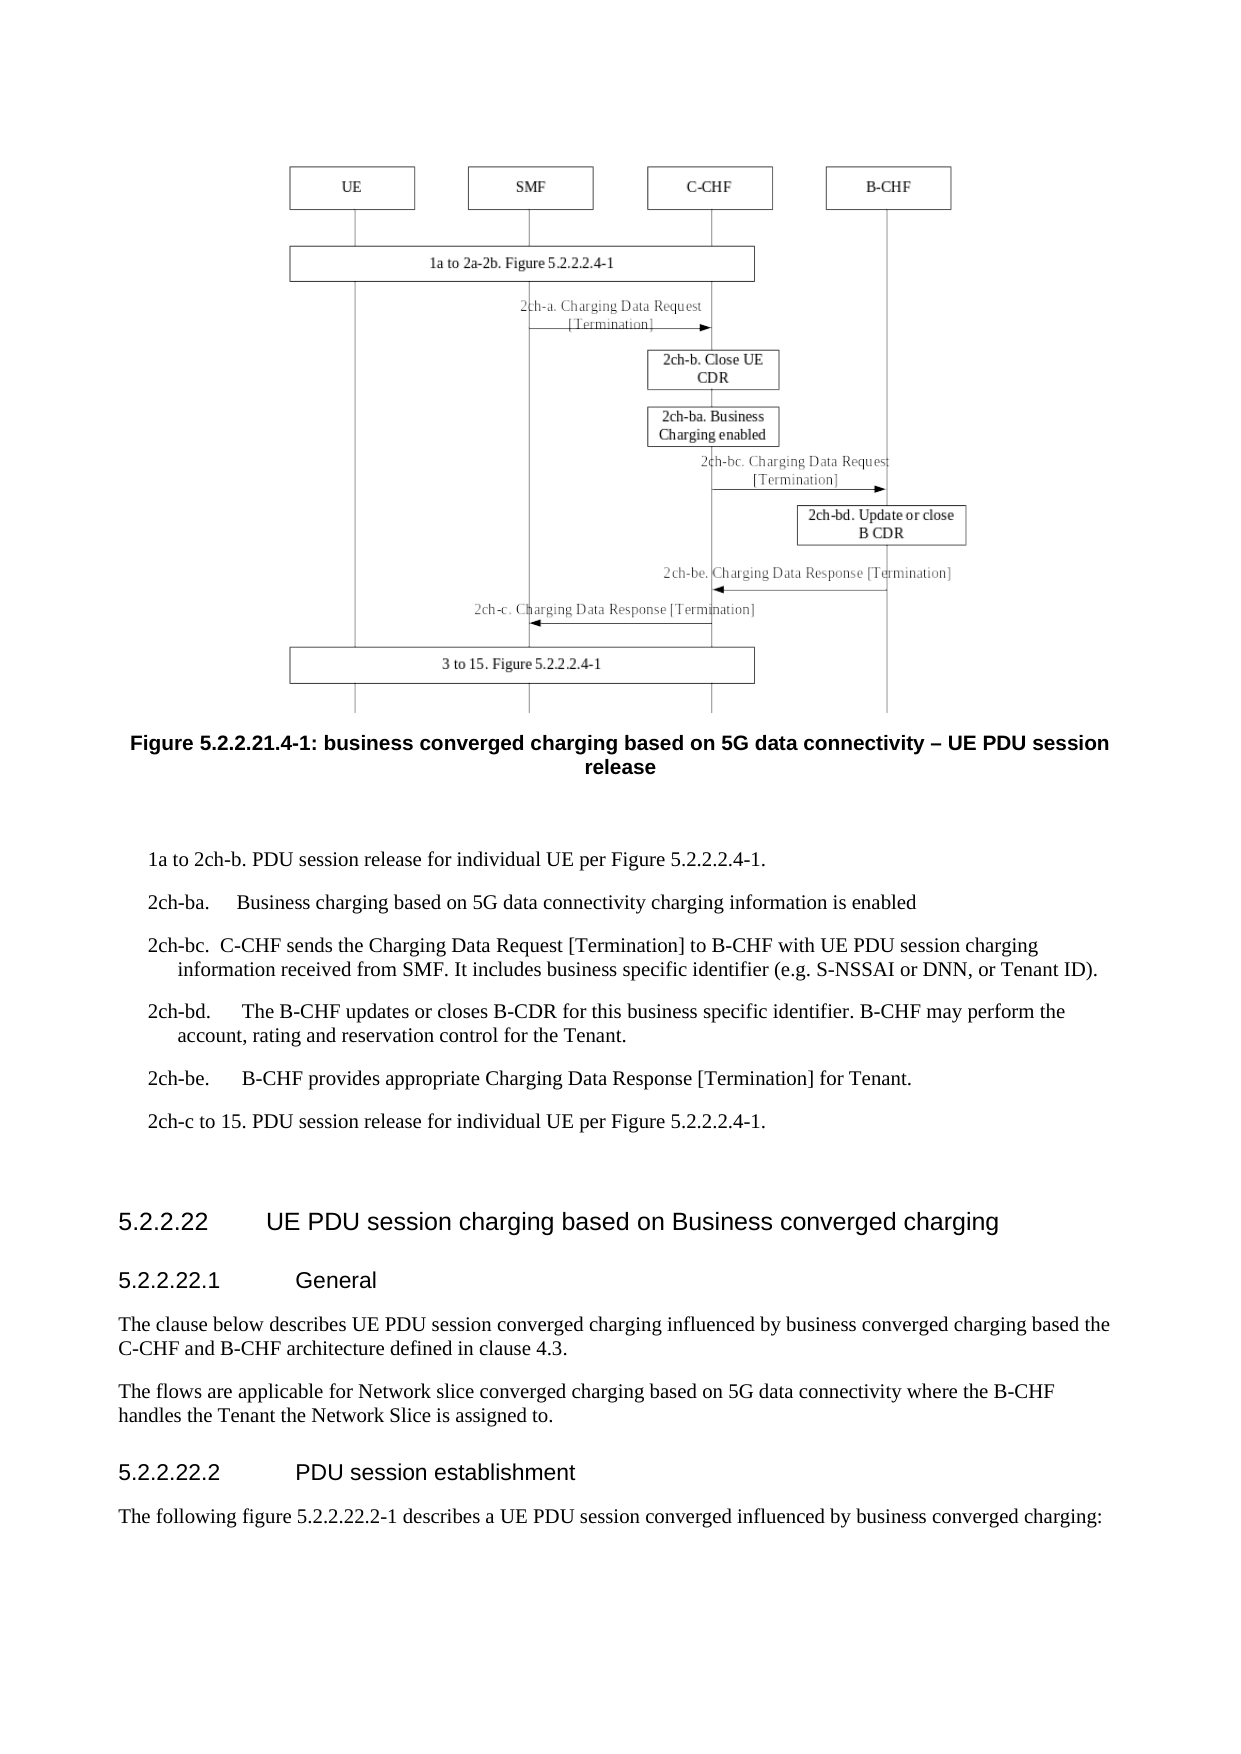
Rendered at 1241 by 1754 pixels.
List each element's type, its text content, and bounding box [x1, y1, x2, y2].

text 2ch-bd. The B-CHF updates or closes B-CDR for this business specific identifier. B-CHF may perform the account, rating and reservation control for the Tenant. [148, 999, 1122, 1047]
text The following figure 5.2.2.22.2-1 describes a UE PDU session converged influenced by business converged charging: [118, 1504, 1122, 1528]
text The flows are applicable for Network slice converged charging based on 5G data connectivity where the B-CHF handles the Tenant the Network Slice is assigned to. [118, 1379, 1122, 1427]
text 1a to 2ch-b. PDU session release for individual UE per Figure 5.2.2.2.4-1. [148, 847, 1122, 871]
subtitle 5.2.2.22.2 PDU session establishment [118, 1458, 1122, 1485]
text The clause below describes UE PDU session converged charging influenced by business converged charging based the C-CHF and B-CHF architecture defined in clause 4.3. [118, 1312, 1122, 1360]
text 2ch-bc. C-CHF sends the Charging Data Request [Termination] to B-CHF with UE PDU session charging information received from SMF. It includes business specific identifier (e.g. S-NSSAI or DNN, or Tenant ID). [148, 932, 1122, 981]
text 2ch-c to 15. PDU session release for individual UE per Figure 5.2.2.2.4-1. [148, 1109, 1122, 1133]
text 2ch-ba. Business charging based on 5G data connectivity charging information is enabled [148, 890, 1122, 914]
text 2ch-be. B-CHF provides appropriate Charging Data Response [Termination] for Tenant. [148, 1066, 1122, 1090]
subtitle 5.2.2.22 UE PDU session charging based on Business converged charging [118, 1207, 1122, 1236]
subtitle 5.2.2.22.1 General [118, 1267, 1122, 1293]
text Figure 5.2.2.21.4-1: business converged charging based on 5G data connectivity – UE PDU session release [118, 731, 1122, 779]
